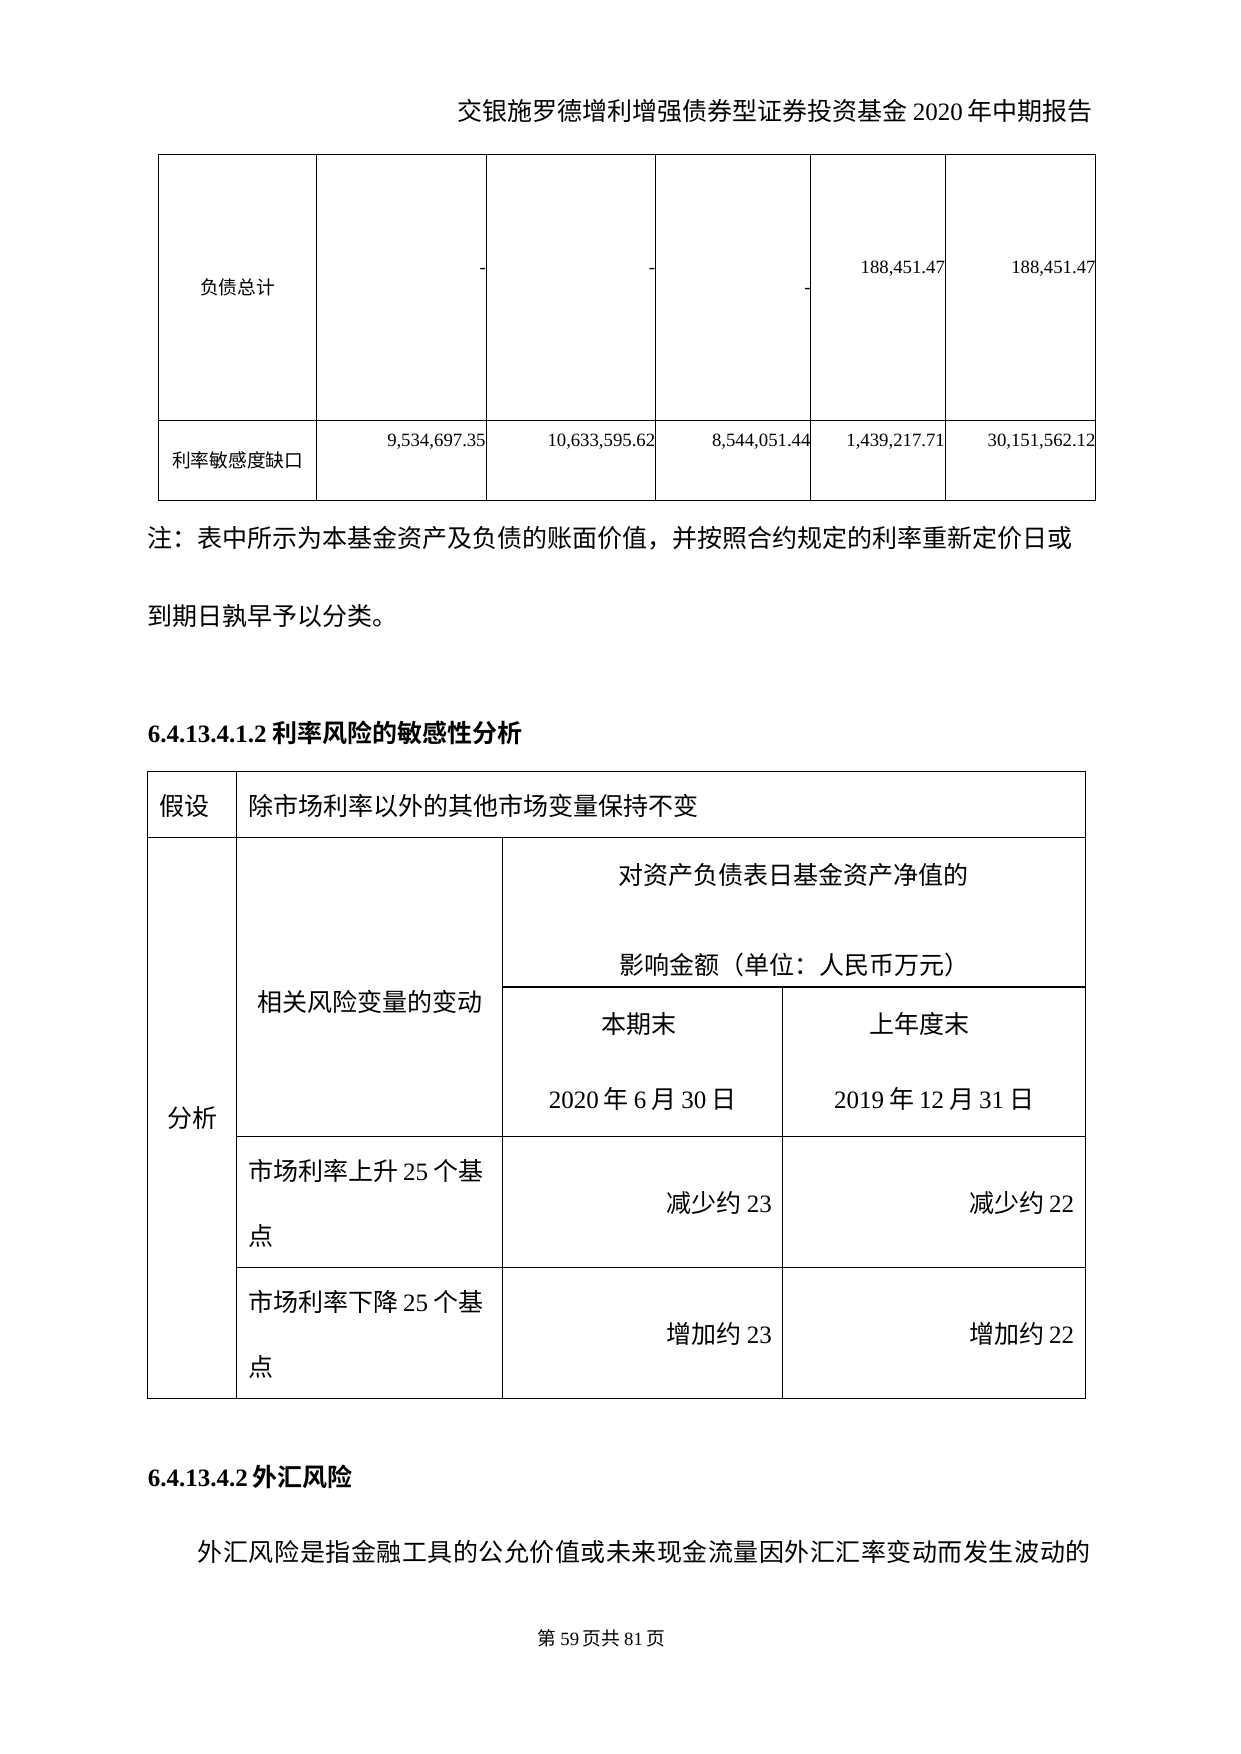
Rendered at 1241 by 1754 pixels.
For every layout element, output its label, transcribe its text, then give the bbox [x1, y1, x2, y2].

table_cell - [317, 155, 486, 420]
table_cell 188,451.47 [811, 155, 945, 420]
table_cell 减少约22 [783, 1137, 1085, 1267]
table_cell 188,451.47 [946, 155, 1095, 420]
table_cell 减少约23 [503, 1137, 782, 1267]
table_cell 增加约23 [503, 1268, 782, 1398]
table_cell 相关风险变量的变动 [237, 838, 502, 1136]
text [148, 1518, 1092, 1583]
text 6.4.13.4.2外汇风险 [148, 1443, 1092, 1508]
text 6.4.13.4.1.2 利率风险的敏感性分析 [148, 699, 1092, 764]
table_cell 市场利率上升25个基点 [237, 1137, 502, 1267]
table_cell 市场利率下降25个基点 [237, 1268, 502, 1398]
table_cell 本期末 2020年6月30日 [503, 988, 782, 1136]
table_cell 10,633,595.62 [487, 421, 655, 500]
table_cell 1,439,217.71 [811, 421, 945, 500]
table_cell 30,151,562.12 [946, 421, 1095, 500]
table_header 假设 [148, 772, 236, 837]
table_cell 分析 [148, 838, 236, 1398]
table_cell - [487, 155, 655, 420]
table_header 除市场利率以外的其他市场变量保持不变 [237, 772, 1085, 837]
table_cell 增加约22 [783, 1268, 1085, 1398]
table_cell 上年度末 2019年12月31日 [783, 988, 1085, 1136]
table_cell 利率敏感度缺口 [159, 421, 316, 500]
table_cell 8,544,051.44 [656, 421, 810, 500]
table_cell 对资产负债表日基金资产净值的 影响金额（单位：人民币万元） [503, 838, 1085, 986]
text 注：表中所示为本基金资产及负债的账面价值，并按照合约规定的利率重新定价日或到期日孰早予以分类。 [148, 504, 1092, 647]
table_cell 9,534,697.35 [317, 421, 486, 500]
table_cell 负债总计 [159, 155, 316, 420]
table_cell - [656, 155, 810, 420]
